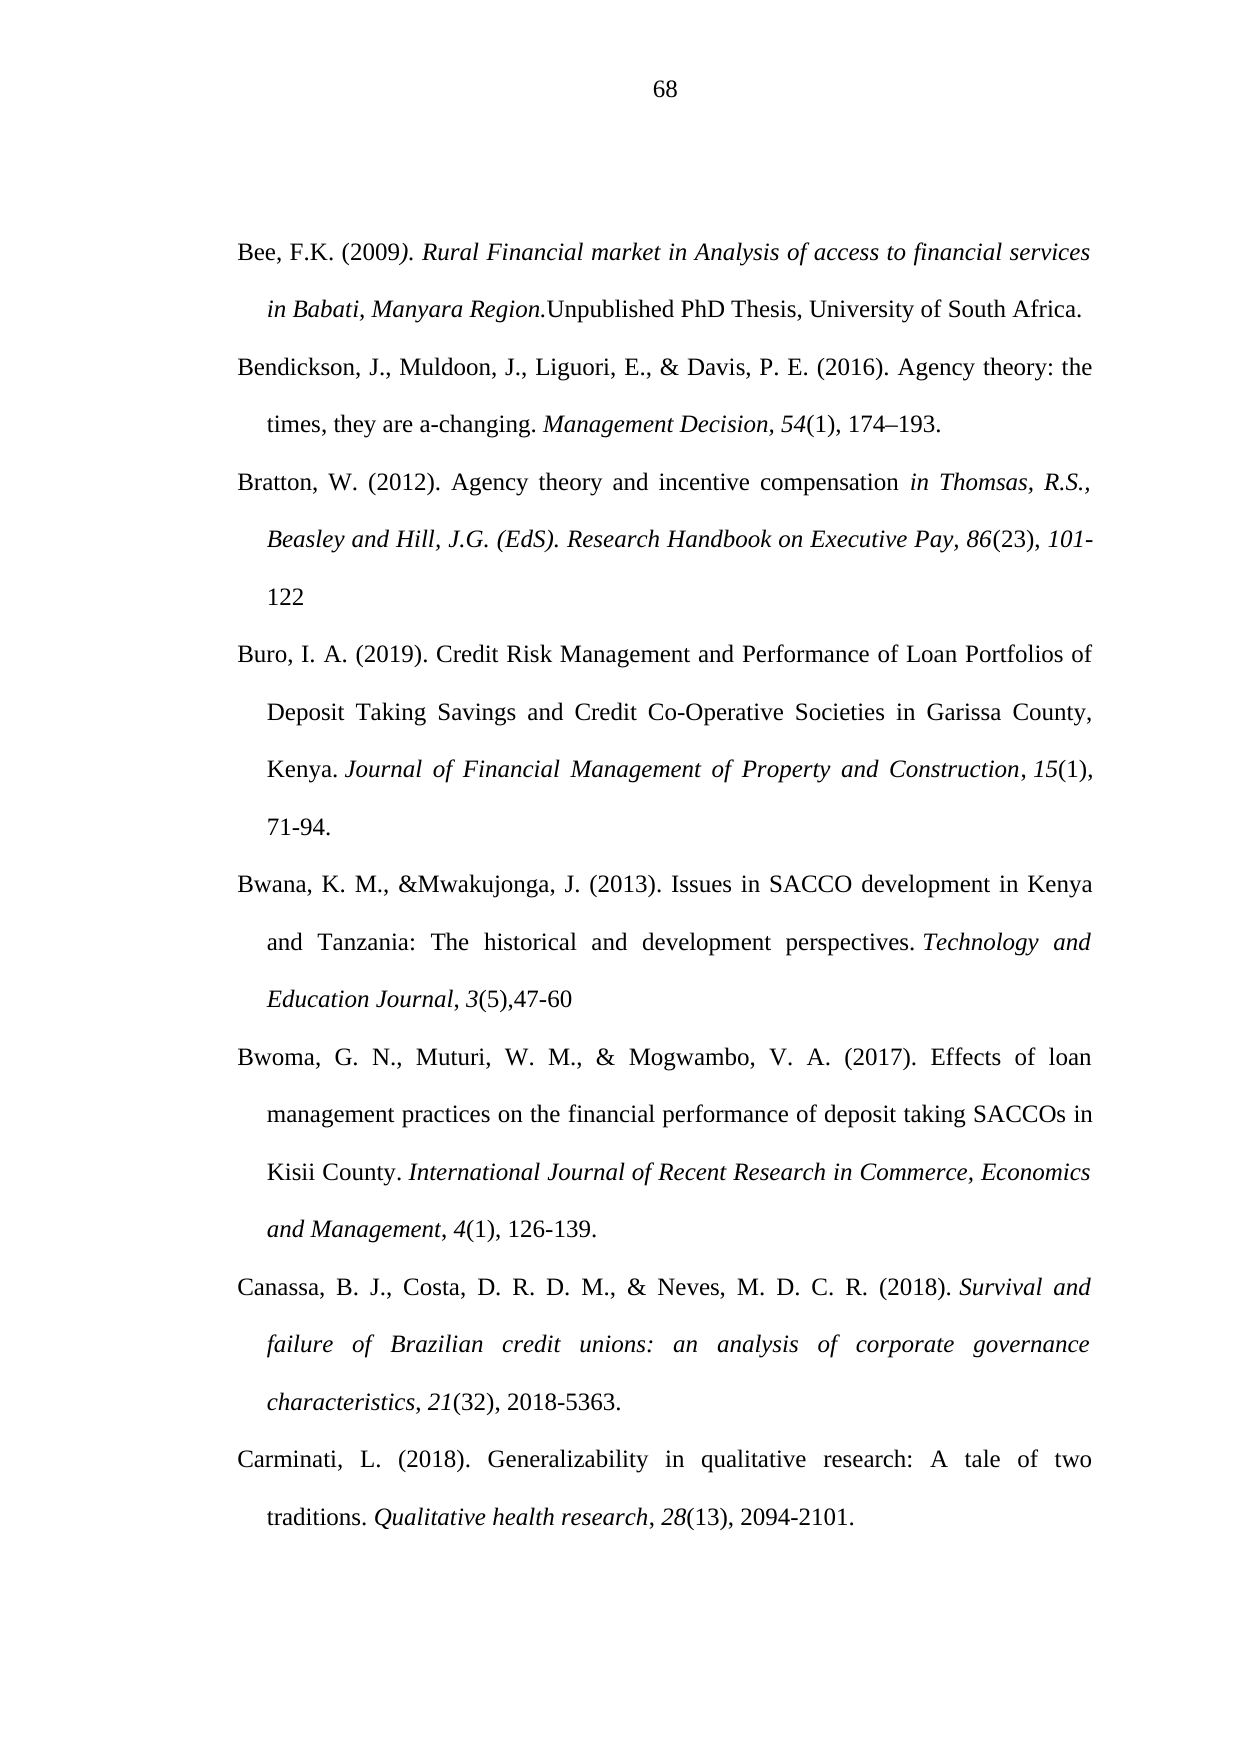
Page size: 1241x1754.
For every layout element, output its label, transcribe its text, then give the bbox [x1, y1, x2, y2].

text Bratton, W. (2012). Agency theory and incentive compensation in Thomsas, R.S., Beasley and Hill, J.G. (EdS). Research Handbook on Executive Pay, 86(23), 101-122 [237, 467, 1093, 611]
text Bee, F.K. (2009). Rural Financial market in Analysis of access to financial services in Babati, Manyara Region.Unpublished PhD Thesis, University of South Africa. [237, 237, 1093, 323]
text Buro, I. A. (2019). Credit Risk Management and Performance of Loan Portfolios of Deposit Taking Savings and Credit Co-Operative Societies in Garissa County, Kenya. Journal of Financial Management of Property and Construction, 15(1), 71-94. [237, 668, 1093, 841]
text Carminati, L. (2018). Generalizability in qualitative research: A tale of two traditions. Qualitative health research, 28(13), 2094-2101. [237, 1473, 1093, 1531]
text Bwana, K. M., &Mwakujonga, J. (2013). Issues in SACCO development in Kenya and Tanzania: The historical and development perspectives. Technology and Education Journal, 3(5),47-60 [237, 898, 1093, 1013]
text Bwoma, G. N., Muturi, W. M., & Mogwambo, V. A. (2017). Effects of loan management practices on the financial performance of deposit taking SACCOs in Kisii County. International Journal of Recent Research in Commerce, Economics and Management, 4(1), 126-139. [237, 1071, 1093, 1243]
text Bendickson, J., Muldoon, J., Liguori, E., & Davis, P. E. (2016). Agency theory: the times, they are a-changing. Management Decision, 54(1), 174–193. [237, 352, 1093, 438]
text Canassa, B. J., Costa, D. R. D. M., & Neves, M. D. C. R. (2018). Survival and failure of Brazilian credit unions: an analysis of corporate governance characteristics, 21(32), 2018-5363. [237, 1272, 1093, 1416]
